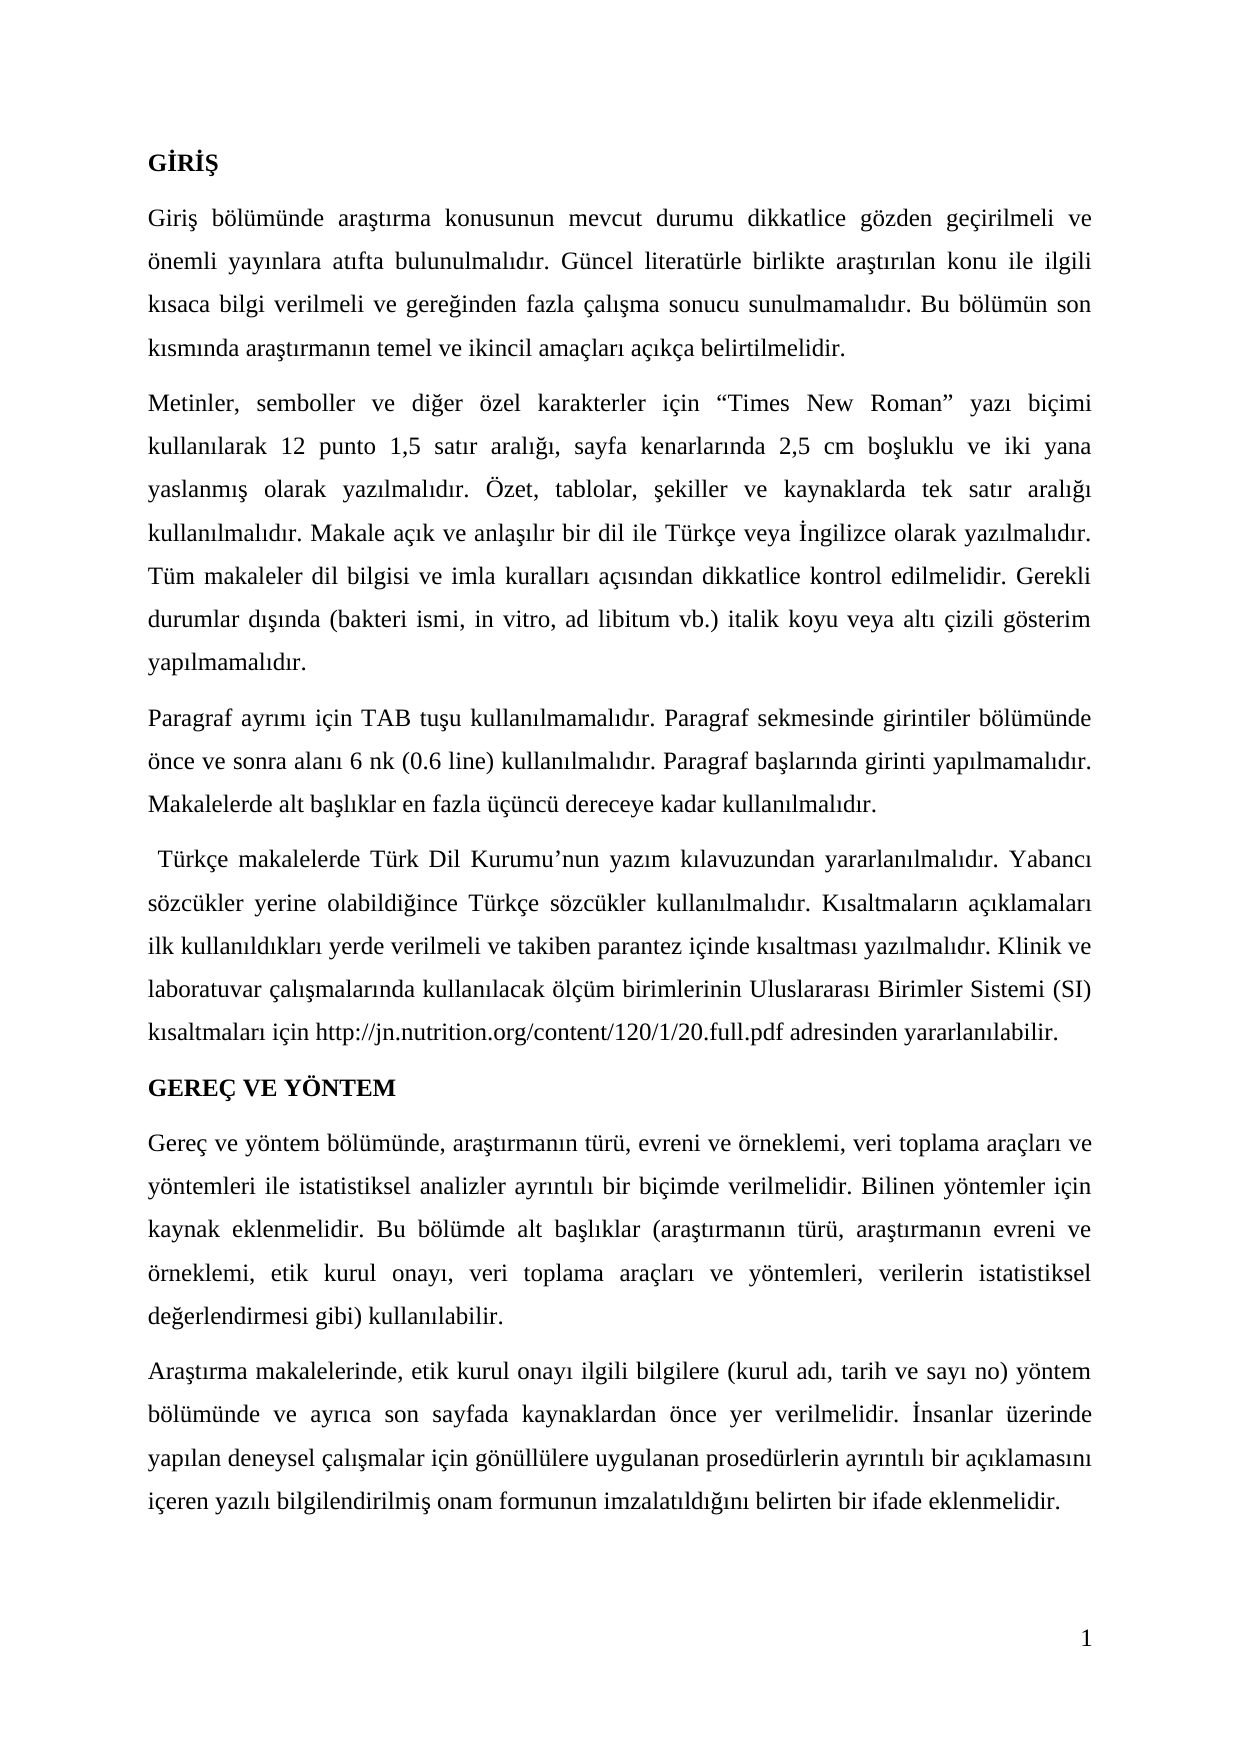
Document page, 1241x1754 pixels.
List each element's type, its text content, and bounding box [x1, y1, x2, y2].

text Paragraf ayrımı için TAB tuşu kullanılmamalıdır. Paragraf sekmesinde girintiler bölümünde önce ve sonra alanı 6 nk (0.6 line) kullanılmalıdır. Paragraf başlarında girinti yapılmamalıdır. Makalelerde alt başlıklar en fazla üçüncü dereceye kadar kullanılmalıdır. [148, 703, 1093, 818]
text Giriş bölümünde araştırma konusunun mevcut durumu dikkatlice gözden geçirilmeli ve önemli yayınlara atıfta bulunulmalıdır. Güncel literatürle birlikte araştırılan konu ile ilgili kısaca bilgi verilmeli ve gereğinden fazla çalışma sonucu sunulmamalıdır. Bu bölümün son kısmında araştırmanın temel ve ikincil amaçları açıkça belirtilmelidir. [148, 203, 1093, 361]
text Gereç ve yöntem bölümünde, araştırmanın türü, evreni ve örneklemi, veri toplama araçları ve yöntemleri ile istatistiksel analizler ayrıntılı bir biçimde verilmelidir. Bilinen yöntemler için kaynak eklenmelidir. Bu bölümde alt başlıklar (araştırmanın türü, araştırmanın evreni ve örneklemi, etik kurul onayı, veri toplama araçları ve yöntemleri, verilerin istatistiksel değerlendirmesi gibi) kullanılabilir. [148, 1128, 1093, 1329]
text GİRİŞ [148, 148, 1093, 176]
text Türkçe makalelerde Türk Dil Kurumu’nun yazım kılavuzundan yararlanılmalıdır. Yabancı sözcükler yerine olabildiğince Türkçe sözcükler kullanılmalıdır. Kısaltmaların açıklamaları ilk kullanıldıkları yerde verilmeli ve takiben parantez içinde kısaltması yazılmalıdır. Klinik ve laboratuvar çalışmalarında kullanılacak ölçüm birimlerinin Uluslararası Birimler Sistemi (SI) kısaltmaları için http://jn.nutrition.org/content/120/1/20.full.pdf adresinden yararlanılabilir. [148, 844, 1093, 1046]
text Metinler, semboller ve diğer özel karakterler için “Times New Roman” yazı biçimi kullanılarak 12 punto 1,5 satır aralığı, sayfa kenarlarında 2,5 cm boşluklu ve iki yana yaslanmış olarak yazılmalıdır. Özet, tablolar, şekiller ve kaynaklarda tek satır aralığı kullanılmalıdır. Makale açık ve anlaşılır bir dil ile Türkçe veya İngilizce olarak yazılmalıdır. Tüm makaleler dil bilgisi ve imla kuralları açısından dikkatlice kontrol edilmelidir. Gerekli durumlar dışında (bakteri ismi, in vitro, ad libitum vb.) italik koyu veya altı çizili gösterim yapılmamalıdır. [148, 388, 1093, 676]
text Araştırma makalelerinde, etik kurul onayı ilgili bilgilere (kurul adı, tarih ve sayı no) yöntem bölümünde ve ayrıca son sayfada kaynaklardan önce yer verilmelidir. İnsanlar üzerinde yapılan deneysel çalışmalar için gönüllülere uygulanan prosedürlerin ayrıntılı bir açıklamasını içeren yazılı bilgilendirilmiş onam formunun imzalatıldığını belirten bir ifade eklenmelidir. [148, 1356, 1093, 1514]
text GEREÇ VE YÖNTEM [148, 1073, 1093, 1101]
